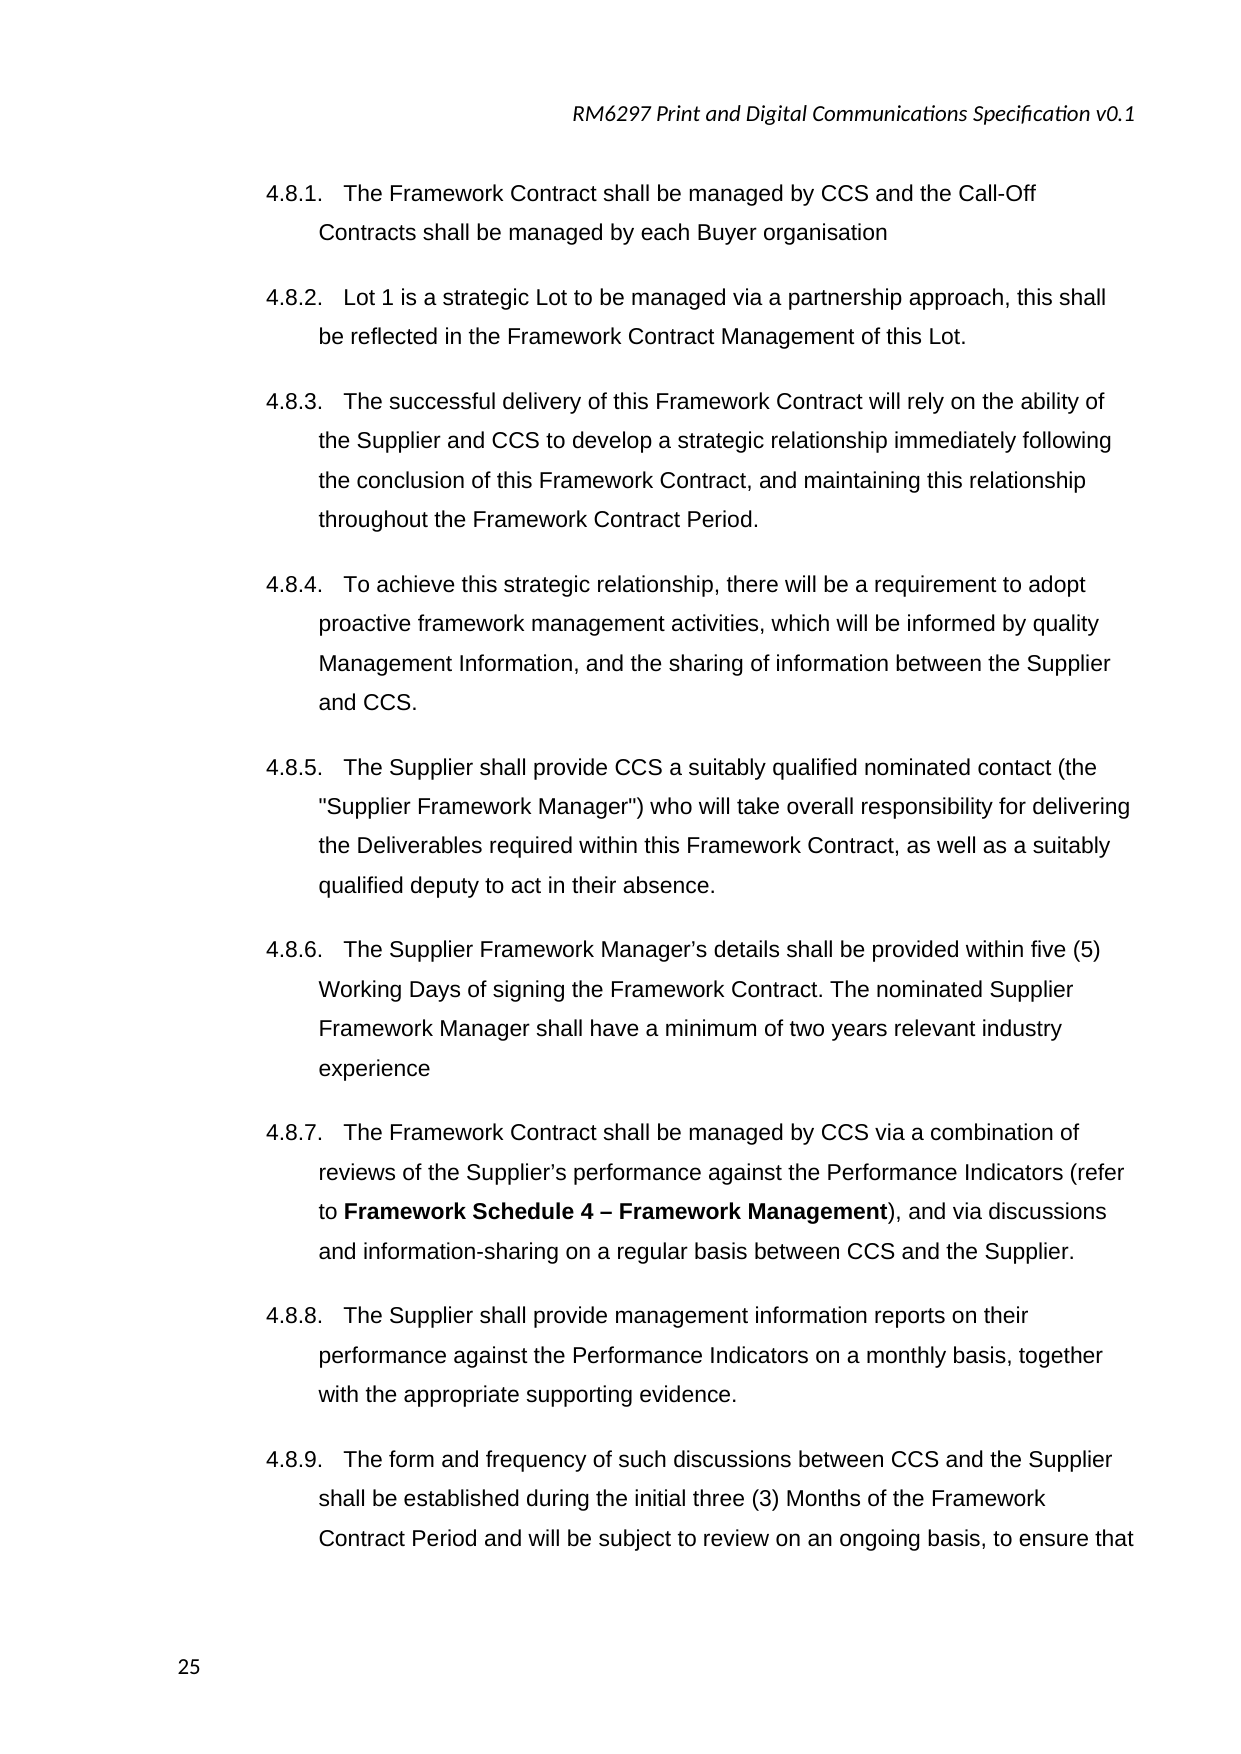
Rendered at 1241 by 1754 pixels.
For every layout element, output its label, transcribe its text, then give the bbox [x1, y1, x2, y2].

list Lot 1 is a strategic Lot to be managed via a partnership approach, this shall be reflected in the Framework Contract Management of this Lot. [266, 284, 1137, 349]
list The Supplier Framework Manager’s details shall be provided within five (5) Working Days of signing the Framework Contract. The nominated Supplier Framework Manager shall have a minimum of two years relevant industry experience [266, 936, 1137, 1081]
list The Framework Contract shall be managed by CCS via a combination of reviews of the Supplier’s performance against the Performance Indicators (refer to Framework Schedule 4 – Framework Management), and via discussions and information-sharing on a regular basis between CCS and the Supplier. [266, 1119, 1137, 1264]
list The successful delivery of this Framework Contract will rely on the ability of the Supplier and CCS to develop a strategic relationship immediately following the conclusion of this Framework Contract, and maintaining this relationship throughout the Framework Contract Period. [266, 388, 1137, 532]
list The Supplier shall provide management information reports on their performance against the Performance Indicators on a monthly basis, together with the appropriate supporting evidence. [266, 1302, 1137, 1408]
list The Supplier shall provide CCS a suitably qualified nominated contact (the "Supplier Framework Manager") who will take overall responsibility for delivering the Deliverables required within this Framework Contract, as well as a suitably qualified deputy to act in their absence. [266, 753, 1137, 898]
list The Framework Contract shall be managed by CCS and the Call-Off Contracts shall be managed by each Buyer organisation [266, 180, 1137, 246]
list To achieve this strategic relationship, there will be a requirement to adopt proactive framework management activities, which will be informed by quality Management Information, and the sharing of information between the Supplier and CCS. [266, 571, 1137, 715]
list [266, 1446, 1137, 1551]
